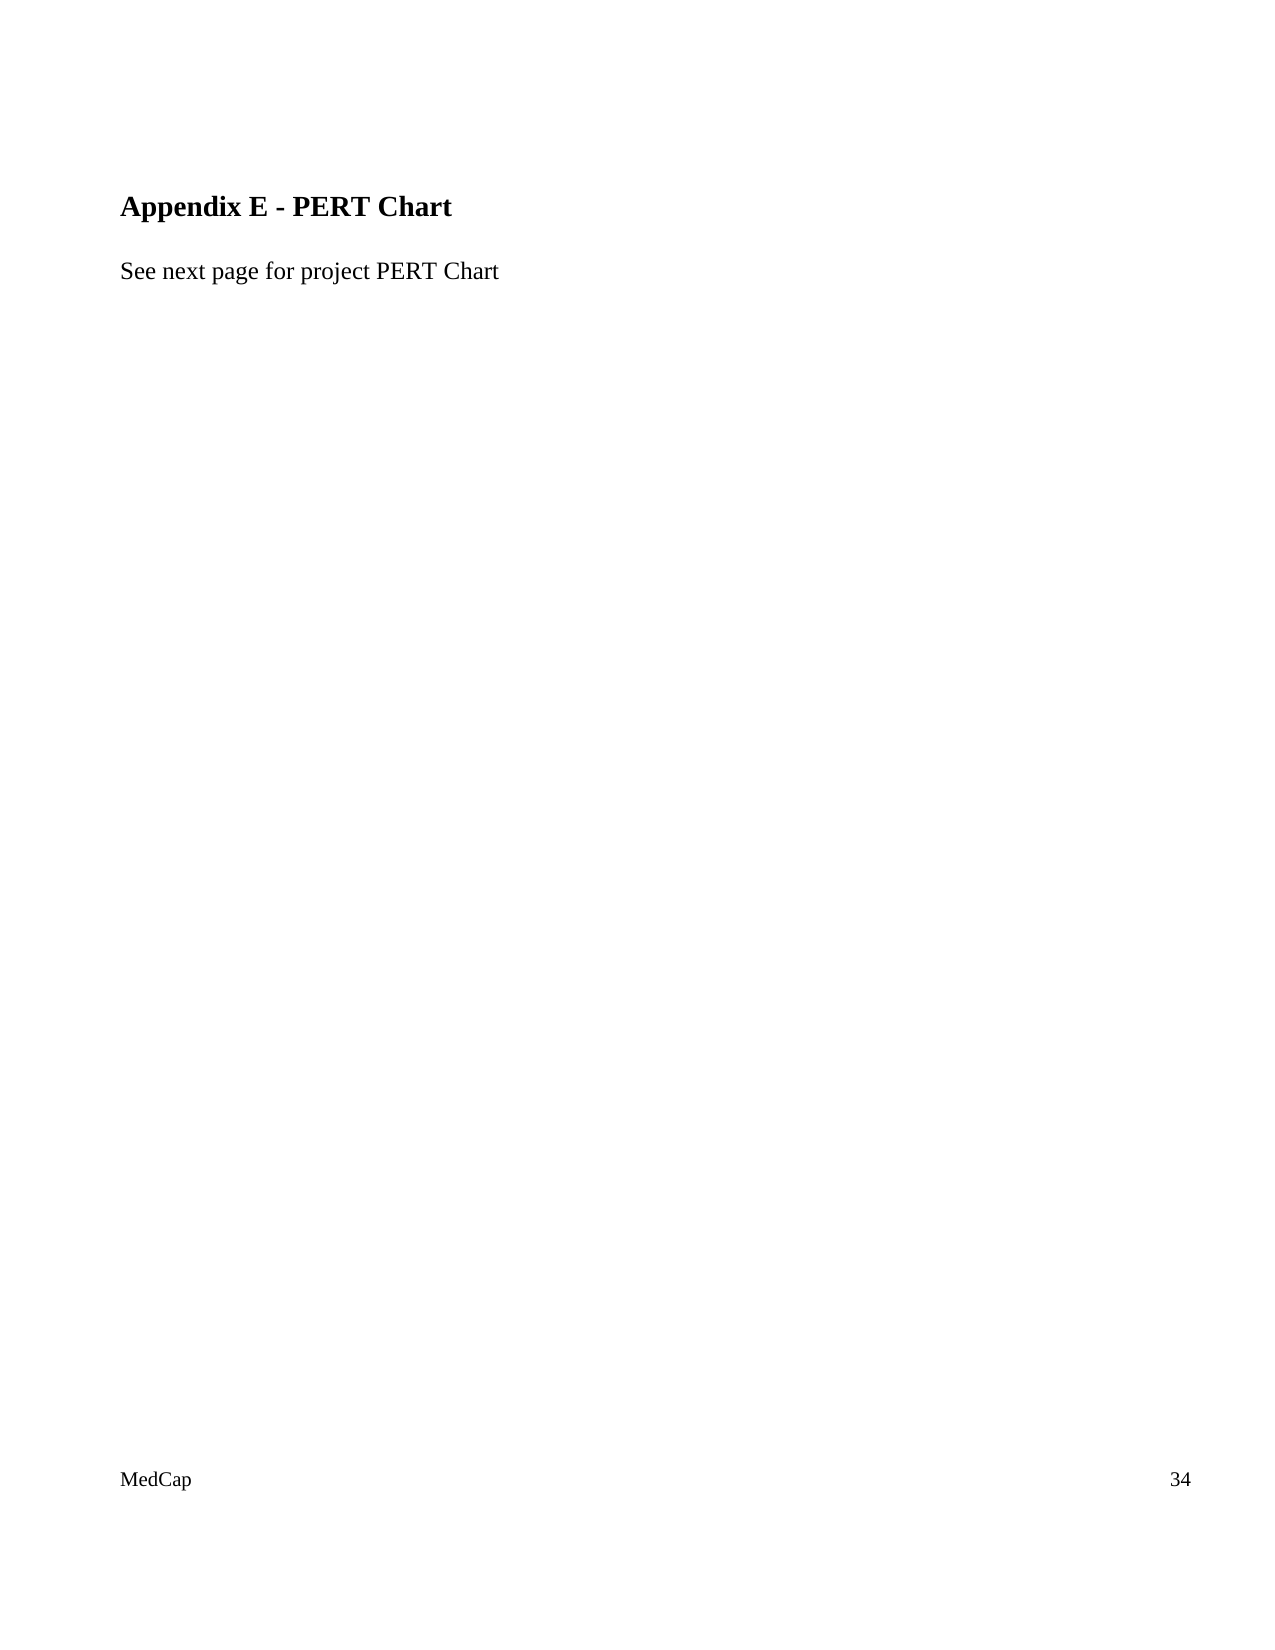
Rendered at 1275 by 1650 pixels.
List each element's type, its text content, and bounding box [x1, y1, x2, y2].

text See next page for project PERT Chart [120, 256, 1155, 285]
text Appendix E - PERT Chart [120, 189, 1155, 223]
